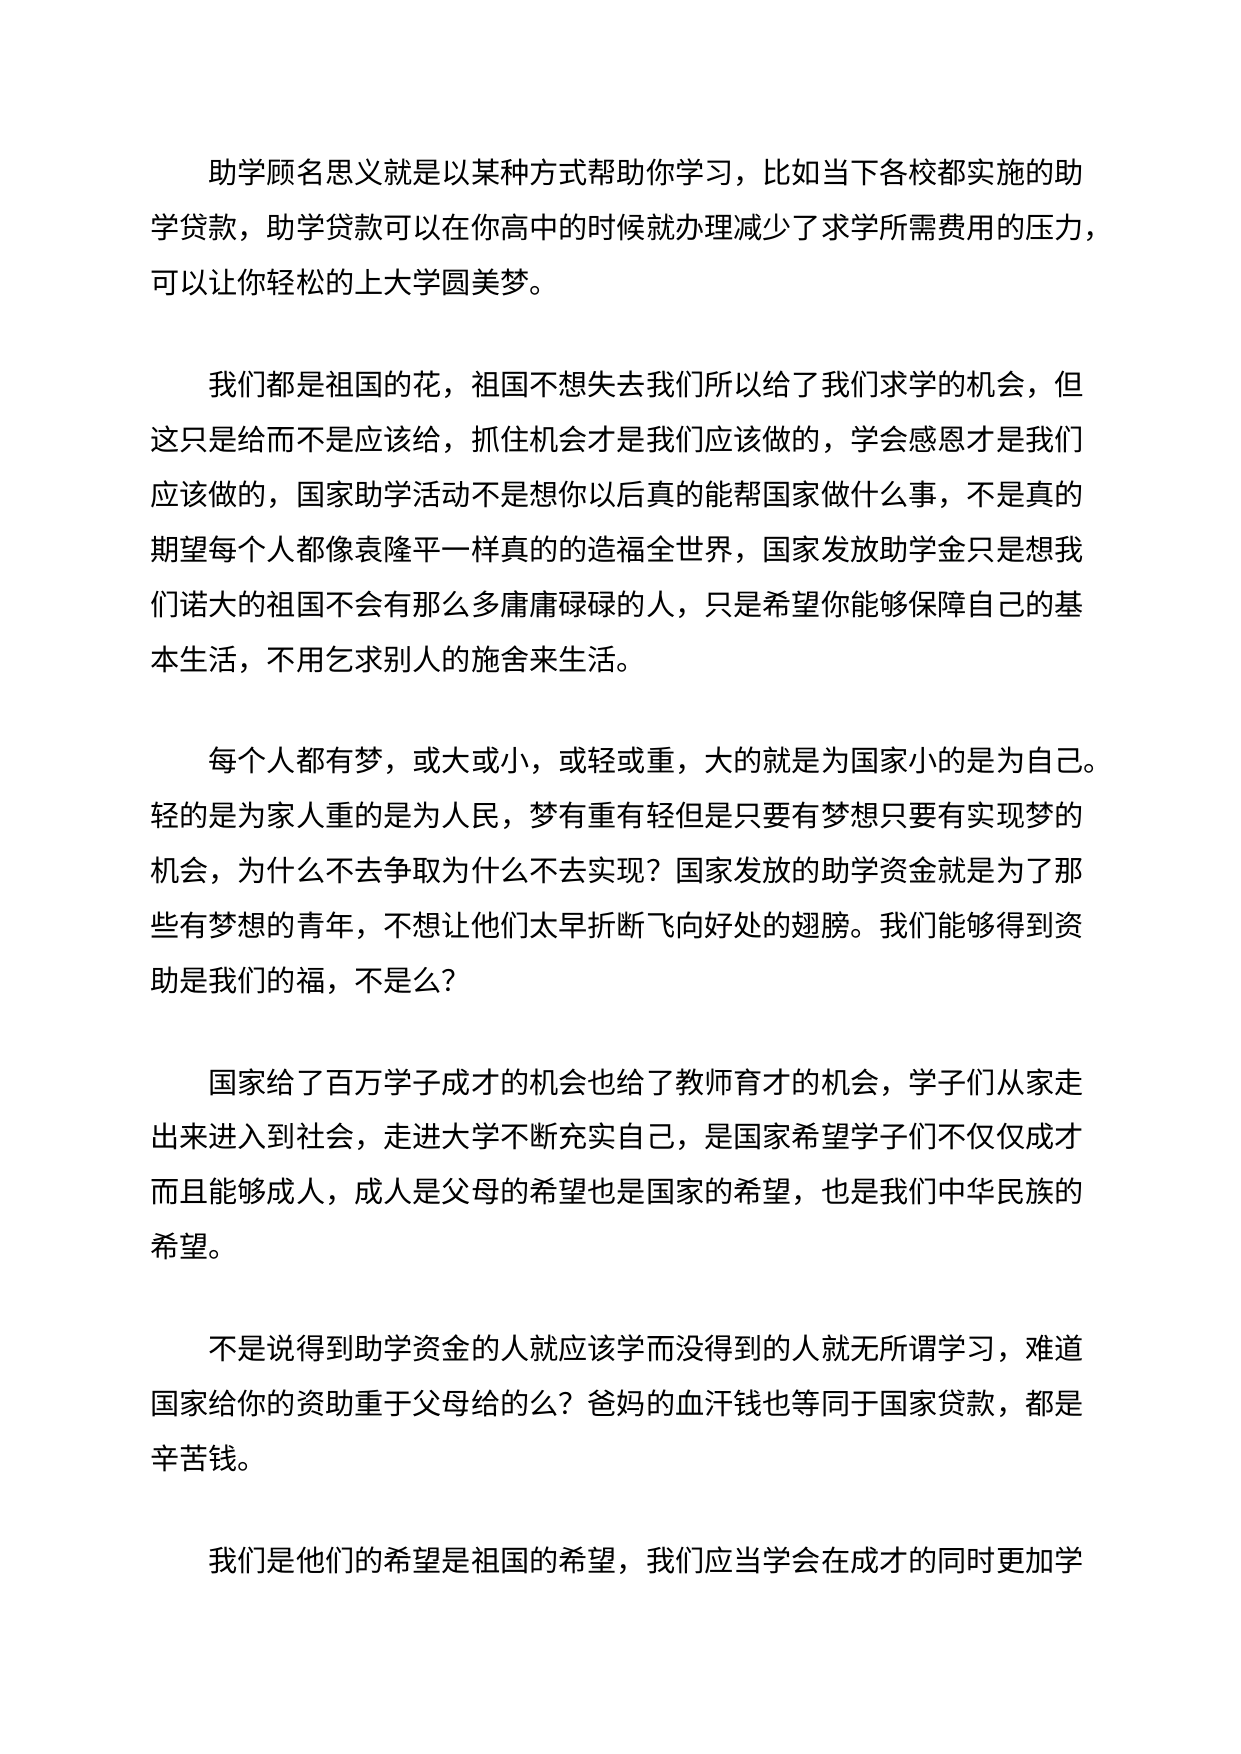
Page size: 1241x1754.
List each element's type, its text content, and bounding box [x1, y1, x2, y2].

text 不是说得到助学资金的人就应该学而没得到的人就无所谓学习，难道国家给你的资助重于父母给的么？爸妈的血汗钱也等同于国家贷款，都是辛苦钱。 [150, 1326, 1090, 1478]
text 我们都是祖国的花，祖国不想失去我们所以给了我们求学的机会，但这只是给而不是应该给，抓住机会才是我们应该做的，学会感恩才是我们应该做的，国家助学活动不是想你以后真的能帮国家做什么事，不是真的期望每个人都像袁隆平一样真的的造福全世界，国家发放助学金只是想我们诺大的祖国不会有那么多庸庸碌碌的人，只是希望你能够保障自己的基本生活，不用乞求别人的施舍来生活。 [150, 362, 1090, 678]
text 助学顾名思义就是以某种方式帮助你学习，比如当下各校都实施的助学贷款，助学贷款可以在你高中的时候就办理减少了求学所需费用的压力，可以让你轻松的上大学圆美梦。 [150, 150, 1090, 302]
text 每个人都有梦，或大或小，或轻或重，大的就是为国家小的是为自己。轻的是为家人重的是为人民，梦有重有轻但是只要有梦想只要有实现梦的机会，为什么不去争取为什么不去实现？国家发放的助学资金就是为了那些有梦想的青年，不想让他们太早折断飞向好处的翅膀。我们能够得到资助是我们的福，不是么？ [150, 738, 1090, 1000]
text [150, 1537, 1090, 1579]
text 国家给了百万学子成才的机会也给了教师育才的机会，学子们从家走出来进入到社会，走进大学不断充实自己，是国家希望学子们不仅仅成才而且能够成人，成人是父母的希望也是国家的希望，也是我们中华民族的希望。 [150, 1059, 1090, 1266]
